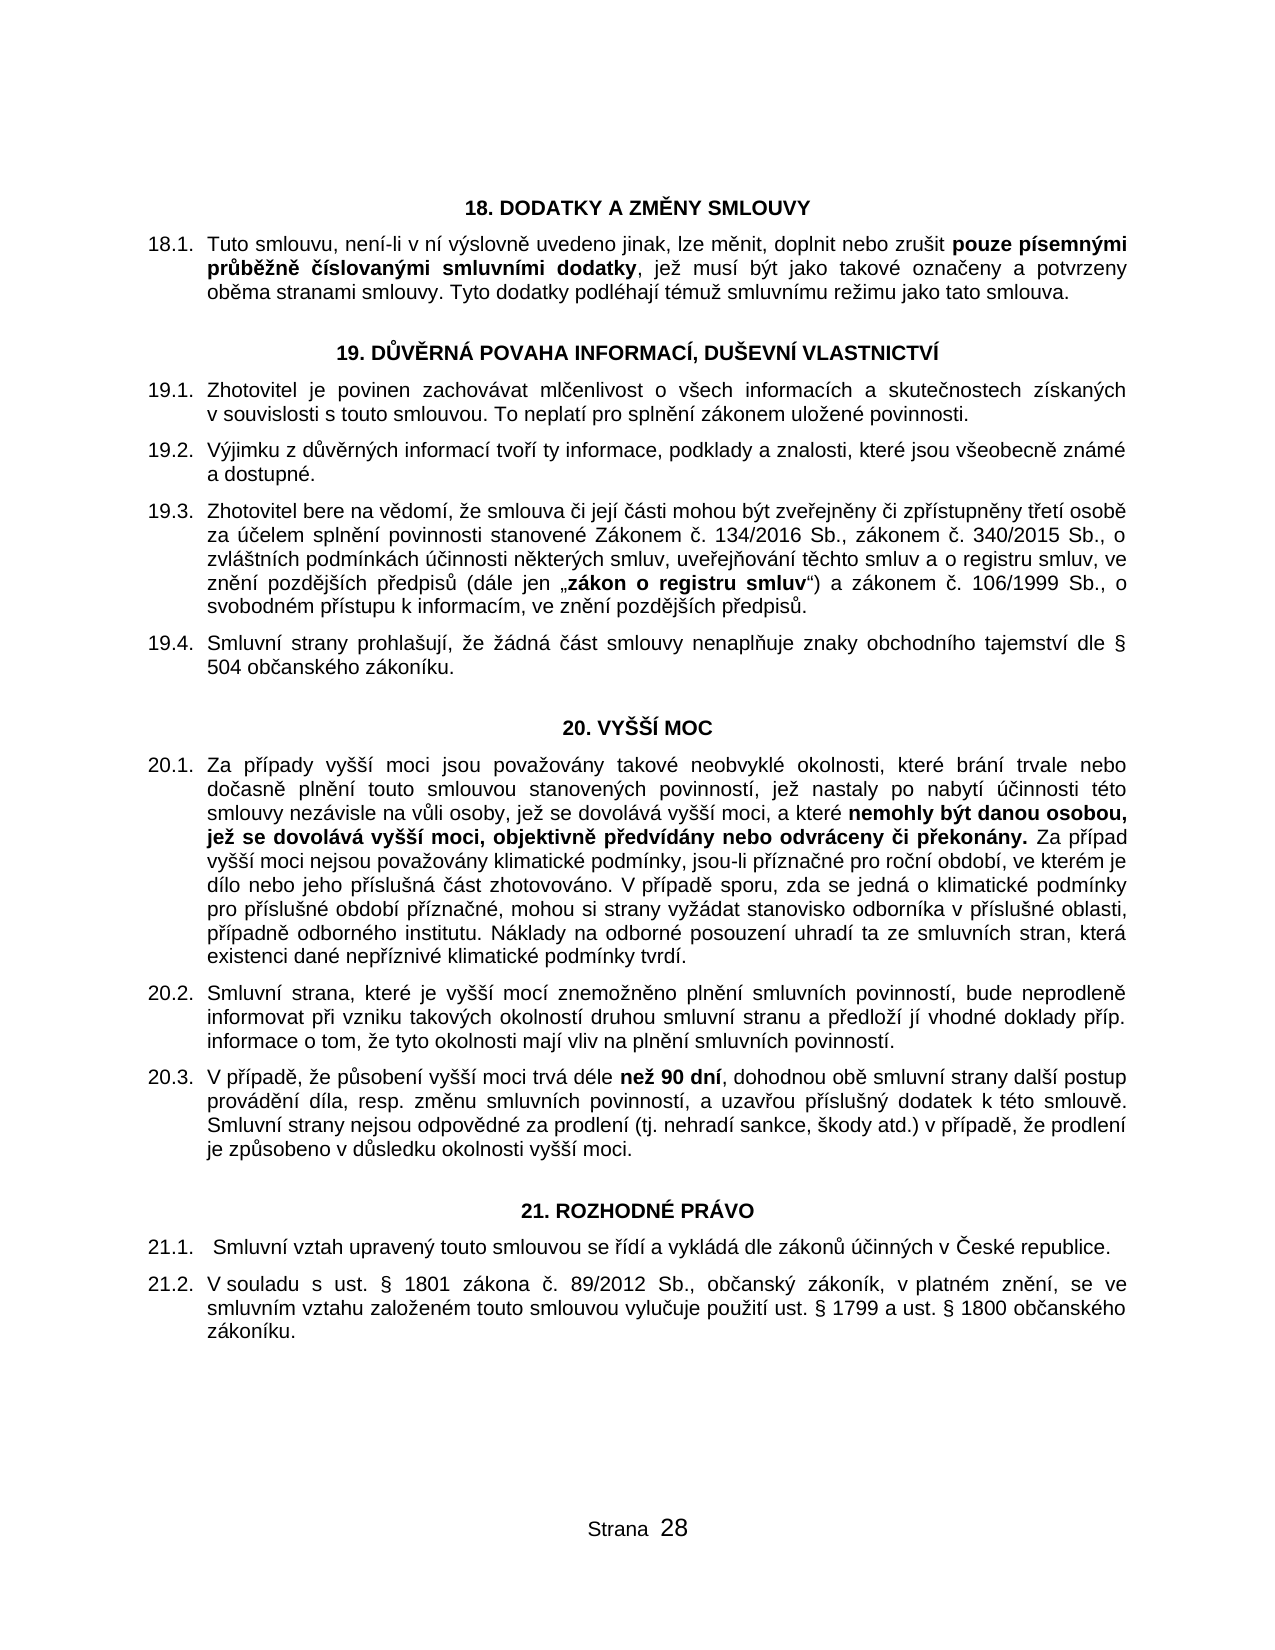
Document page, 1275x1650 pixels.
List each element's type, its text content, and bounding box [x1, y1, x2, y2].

text DODATKY A ZMĚNY SMLOUVY [148, 195, 1127, 219]
text Smluvní strana, které je vyšší mocí znemožněno plnění smluvních povinností, bude neprodleně informovat při vzniku takových okolností druhou smluvní stranu a předloží jí vhodné doklady příp. informace o tom, že tyto okolnosti mají vliv na plnění smluvních povinností. [148, 981, 1127, 1053]
text V případě, že působení vyšší moci trvá déle než 90 dní, dohodnou obě smluvní strany další postup provádění díla, resp. změnu smluvních povinností, a uzavřou příslušný dodatek k této smlouvě. Smluvní strany nejsou odpovědné za prodlení (tj. nehradí sankce, škody atd.) v případě, že prodlení je způsobeno v důsledku okolnosti vyšší moci. [148, 1065, 1127, 1161]
text VYŠŠÍ MOC [148, 716, 1127, 740]
text Tuto smlouvu, není-li v ní výslovně uvedeno jinak, lze měnit, doplnit nebo zrušit pouze písemnými průběžně číslovanými smluvními dodatky, jež musí být jako takové označeny a potvrzeny oběma stranami smlouvy. Tyto dodatky podléhají témuž smluvnímu režimu jako tato smlouva. [148, 232, 1127, 304]
text Smluvní strany prohlašují, že žádná část smlouvy nenaplňuje znaky obchodního tajemství dle § 504 občanského zákoníku. [148, 631, 1127, 679]
text Zhotovitel bere na vědomí, že smlouva či její části mohou být zveřejněny či zpřístupněny třetí osobě za účelem splnění povinnosti stanovené Zákonem č. 134/2016 Sb., zákonem č. 340/2015 Sb., o zvláštních podmínkách účinnosti některých smluv, uveřejňování těchto smluv a o registru smluv, ve znění pozdějších předpisů (dále jen „zákon o registru smluv“) a zákonem č. 106/1999 Sb., o svobodném přístupu k informacím, ve znění pozdějších předpisů. [148, 498, 1127, 618]
text Zhotovitel je povinen zachovávat mlčenlivost o všech informacích a skutečnostech získaných v souvislosti s touto smlouvou. To neplatí pro splnění zákonem uložené povinnosti. [148, 378, 1127, 426]
text ROZHODNÉ PRÁVO [148, 1198, 1127, 1222]
text Výjimku z důvěrných informací tvoří ty informace, podklady a znalosti, které jsou všeobecně známé a dostupné. [148, 438, 1127, 486]
text DŮVĚRNÁ POVAHA INFORMACÍ, DUŠEVNÍ VLASTNICTVÍ [148, 341, 1127, 365]
text Za případy vyšší moci jsou považovány takové neobvyklé okolnosti, které brání trvale nebo dočasně plnění touto smlouvou stanovených povinností, jež nastaly po nabytí účinnosti této smlouvy nezávisle na vůli osoby, jež se dovolává vyšší moci, a které nemohly být danou osobou, jež se dovolává vyšší moci, objektivně předvídány nebo odvráceny či překonány. Za případ vyšší moci nejsou považovány klimatické podmínky, jsou-li příznačné pro roční období, ve kterém je dílo nebo jeho příslušná část zhotovováno. V případě sporu, zda se jedná o klimatické podmínky pro příslušné období příznačné, mohou si strany vyžádat stanovisko odborníka v příslušné oblasti, případně odborného institutu. Náklady na odborné posouzení uhradí ta ze smluvních stran, která existenci dané nepříznivé klimatické podmínky tvrdí. [148, 753, 1127, 968]
text V souladu s ust. § 1801 zákona č. 89/2012 Sb., občanský zákoník, v platném znění, se ve smluvním vztahu založeném touto smlouvou vylučuje použití ust. § 1799 a ust. § 1800 občanského zákoníku. [148, 1271, 1127, 1343]
text Smluvní vztah upravený touto smlouvou se řídí a vykládá dle zákonů účinných v České republice. [148, 1235, 1127, 1259]
